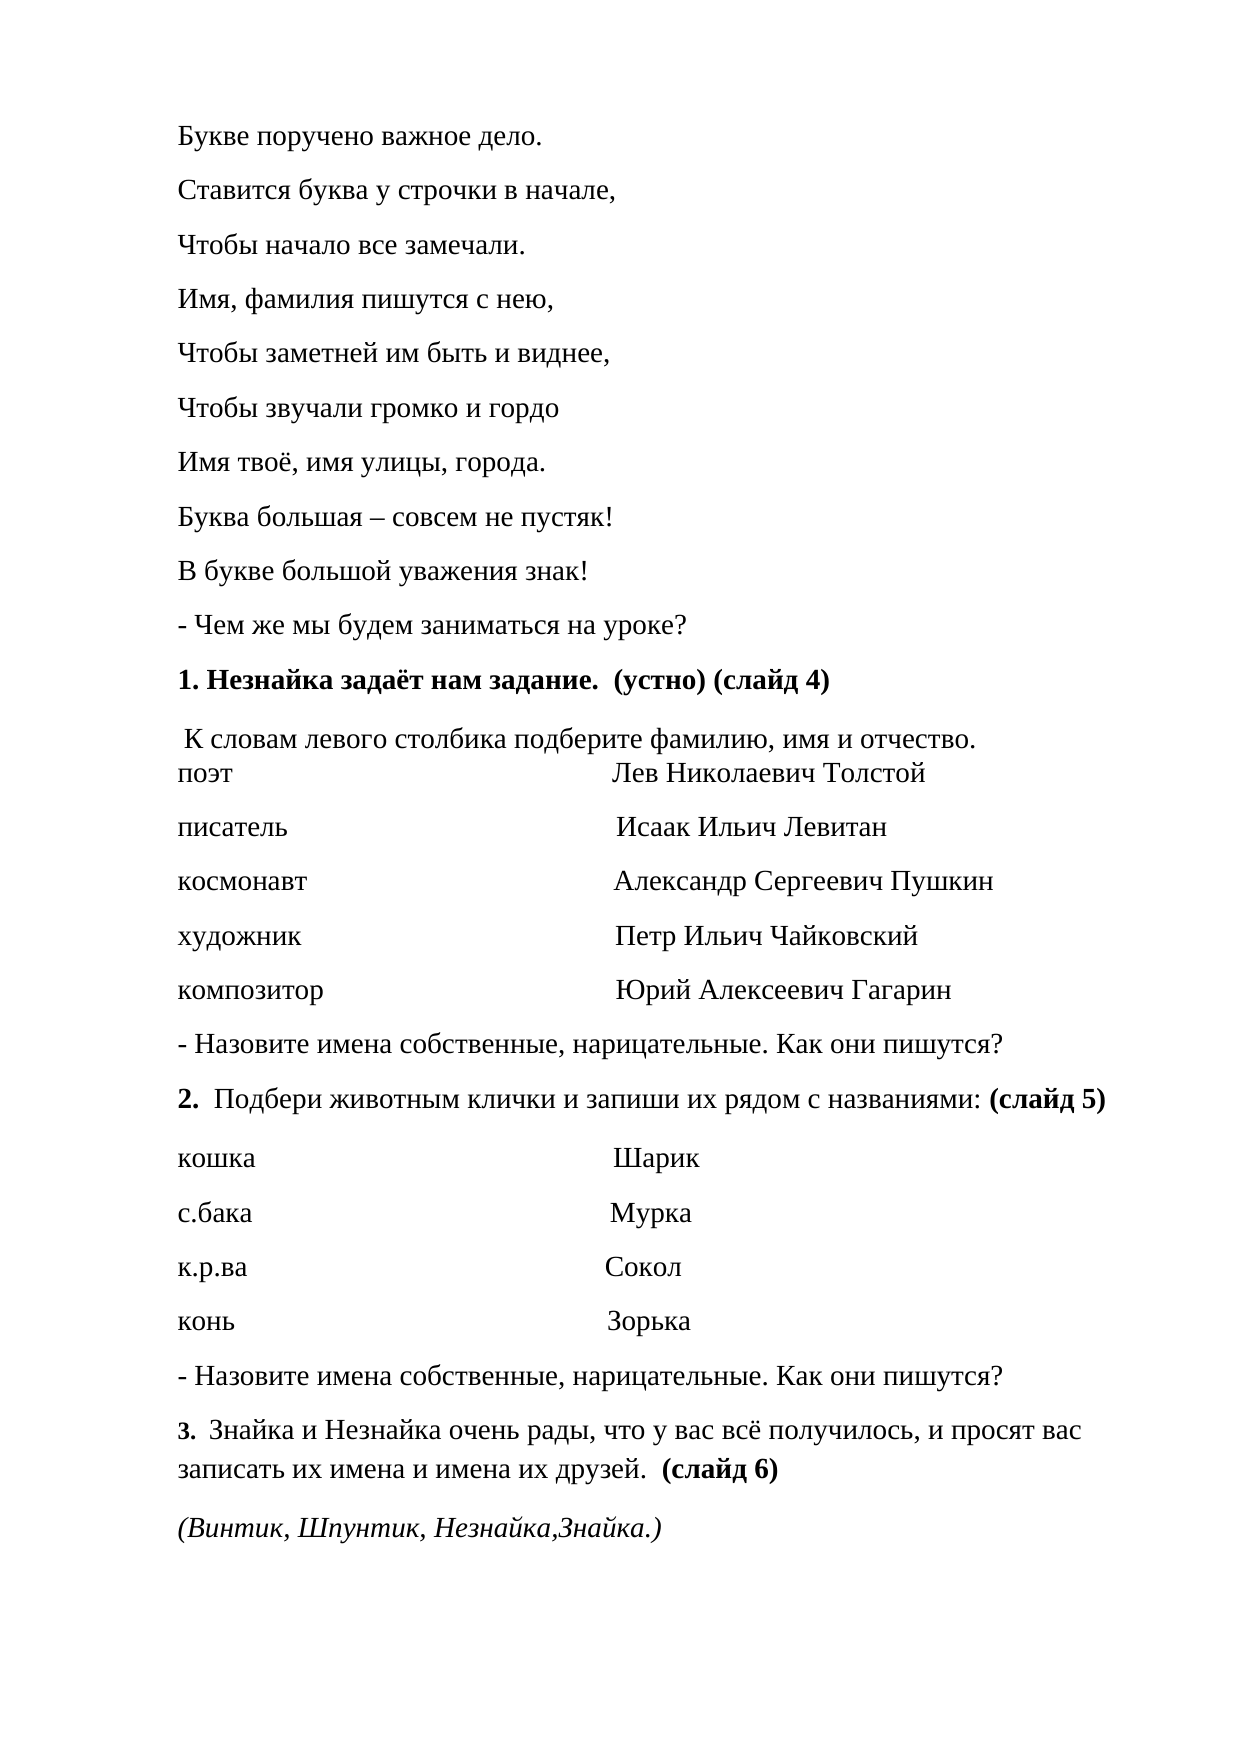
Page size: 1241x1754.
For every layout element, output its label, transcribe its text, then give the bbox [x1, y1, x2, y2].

text - Назовите имена собственные, нарицательные. Как они пишутся? [177, 1358, 1152, 1391]
text 3. Знайка и Незнайка очень рады, что у вас всё получилось, и просят вас записать их имена и имена их друзей. (слайд 6) [177, 1412, 1152, 1484]
text поэт Лев Николаевич Толстой [177, 755, 1152, 788]
text К словам левого столбика подберите фамилию, имя и отчество. [177, 721, 1152, 755]
text Чтобы заметней им быть и виднее, [177, 336, 1152, 369]
text (Винтик, Шпунтик, Незнайка,Знайка.) [177, 1510, 1152, 1544]
text - Чем же мы будем заниматься на уроке? [177, 607, 1152, 641]
text кошка Шарик [177, 1140, 1152, 1174]
text - Назовите имена собственные, нарицательные. Как они пишутся? [177, 1027, 1152, 1060]
text Имя, фамилия пишутся с нею, [177, 281, 1152, 315]
text Буква большая – совсем не пустяк! [177, 499, 1152, 532]
text художник Петр Ильич Чайковский [177, 918, 1152, 951]
text 2. Подбери животным клички и запиши их рядом с названиями: (слайд 5) [177, 1081, 1152, 1114]
text Имя твоё, имя улицы, города. [177, 444, 1152, 478]
text В букве большой уважения знак! [177, 553, 1152, 587]
text к.р.ва Сокол [177, 1249, 1152, 1283]
text Чтобы начало все замечали. [177, 227, 1152, 260]
text писатель Исаак Ильич Левитан [177, 809, 1152, 843]
text Ставится буква у строчки в начале, [177, 172, 1152, 206]
text 1. Незнайка задаёт нам задание. (устно) (слайд 4) [177, 662, 1152, 695]
text с.бака Мурка [177, 1195, 1152, 1228]
text космонавт Александр Сергеевич Пушкин [177, 863, 1152, 897]
text Букве поручено важное дело. [177, 118, 1152, 152]
text композитор Юрий Алексеевич Гагарин [177, 972, 1152, 1006]
text Чтобы звучали громко и гордо [177, 390, 1152, 423]
text конь Зорька [177, 1303, 1152, 1337]
